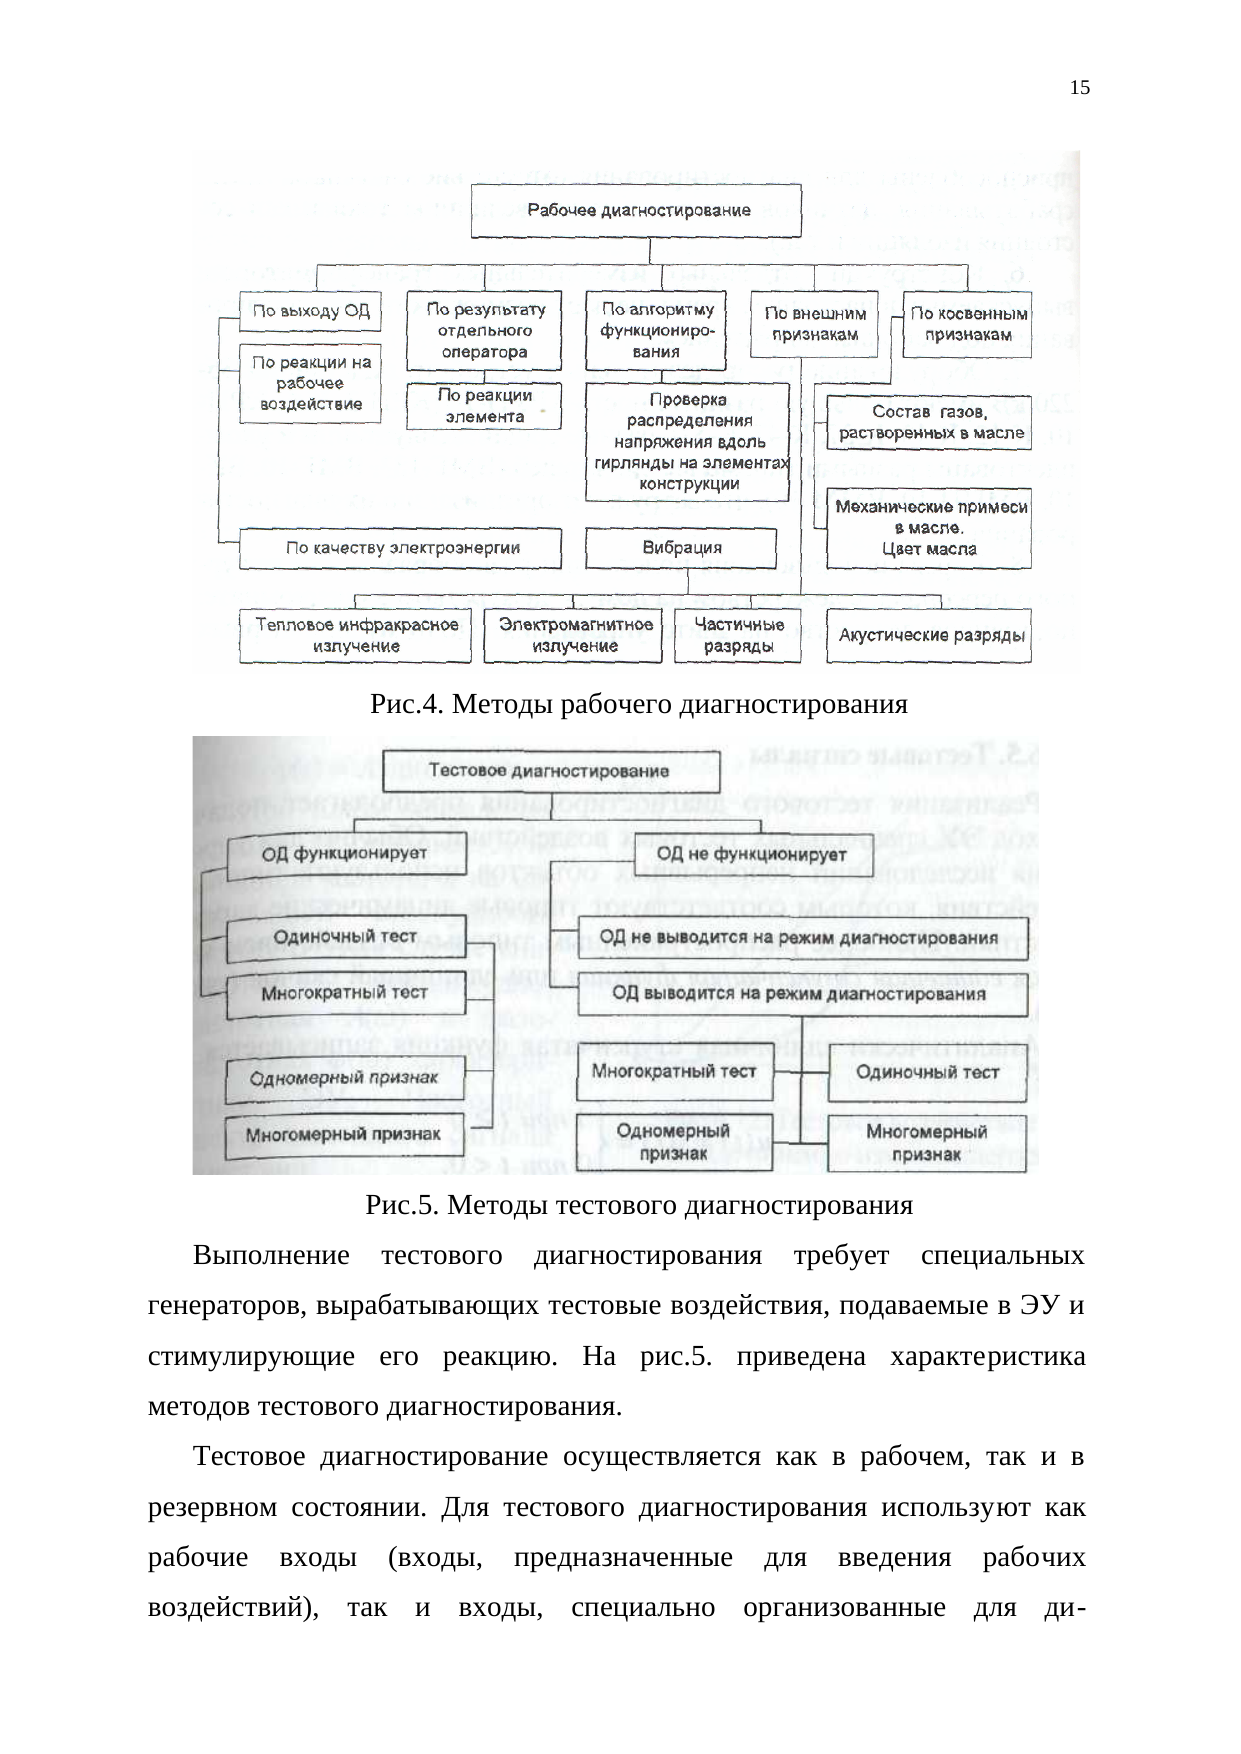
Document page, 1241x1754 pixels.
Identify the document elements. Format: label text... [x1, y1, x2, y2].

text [148, 1438, 1086, 1623]
picture [192, 150, 1081, 674]
picture [192, 736, 1039, 1175]
text Рис.5. Методы тестового диагностирования [148, 1187, 1086, 1220]
text Рис.4. Методы рабочего диагностирования [148, 686, 1086, 719]
text Выполнение тестового диагностирования требует специальных генераторов, вырабатывающих тестовые воздействия, подаваемые в ЭУ и стимулирующие его реакцию. На рис.5. приведена характеристика методов тестового диагностирования. [148, 1237, 1086, 1422]
